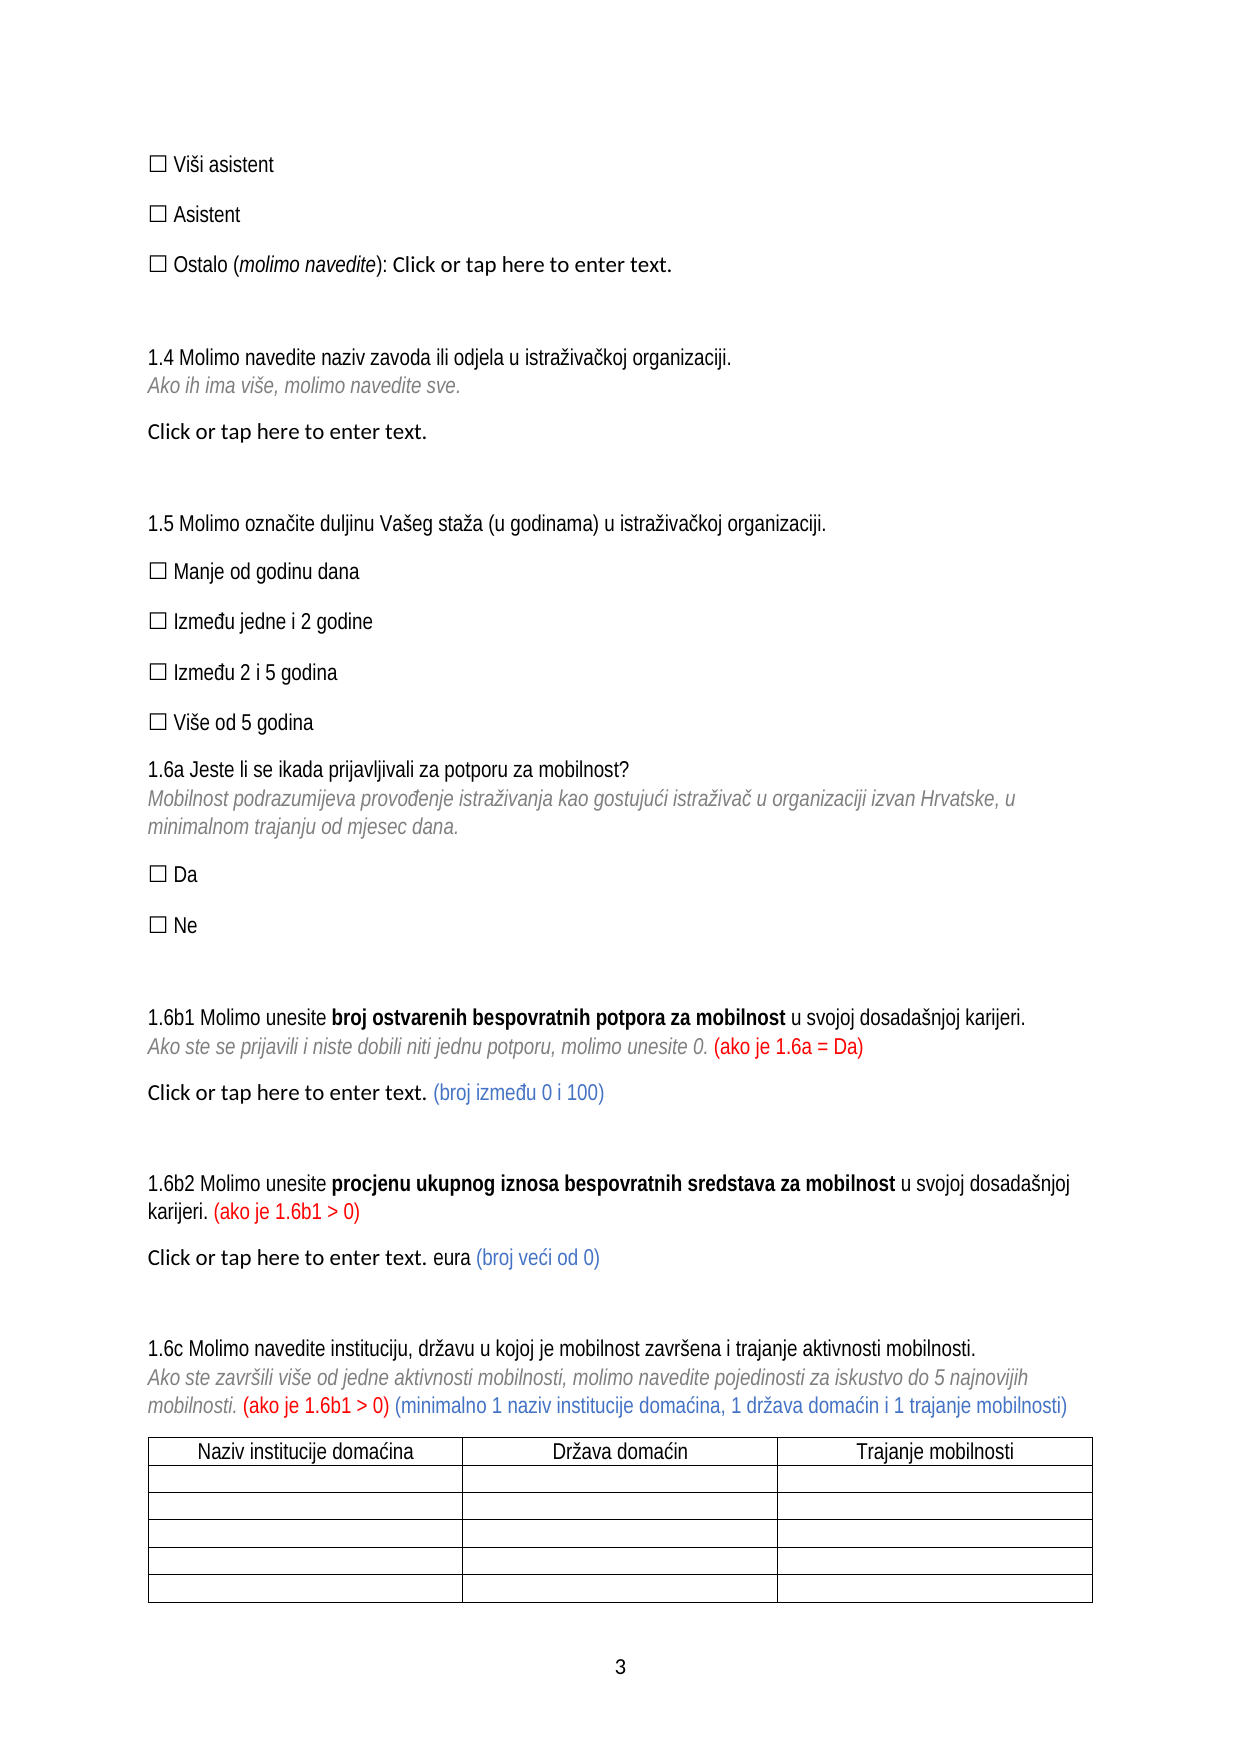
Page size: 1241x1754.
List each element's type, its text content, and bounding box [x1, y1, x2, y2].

table_cell [463, 1520, 777, 1547]
table_cell [149, 1466, 462, 1492]
text (broj između 0 i 100) [148, 1078, 1093, 1106]
table_header Naziv institucije domaćina [149, 1438, 462, 1464]
text Ako ste završili više od jedne aktivnosti mobilnosti, molimo navedite pojedinosti za iskustvo do 5 najnovijih mobilnosti. (ako je 1.6b1 > 0) (minimalno 1 naziv institucije domaćina, 1 država domaćin i 1 trajanje mobilnosti) [148, 1364, 1093, 1418]
text Manje od godinu dana [148, 554, 1093, 586]
text Između 2 i 5 godina [148, 655, 1093, 687]
text ☐ Ne [148, 909, 1093, 940]
text eura (broj veći od 0) [148, 1243, 1093, 1271]
text Više od 5 godina [148, 706, 1093, 737]
text 1.6b2 Molimo unesite procjenu ukupnog iznosa bespovratnih sredstava za mobilnost u svojoj dosadašnjoj karijeri. (ako je 1.6b1 > 0) [148, 1170, 1093, 1224]
table_cell [149, 1493, 462, 1519]
text Viši asistent [148, 148, 1093, 179]
table_cell [463, 1548, 777, 1574]
text 1.6b1 Molimo unesite broj ostvarenih bespovratnih potpora za mobilnost u svojoj dosadašnjoj karijeri. [148, 1004, 1093, 1031]
table_cell [463, 1466, 777, 1492]
table_header Trajanje mobilnosti [778, 1438, 1092, 1464]
text 1.6a Jeste li se ikada prijavljivali za potporu za mobilnost? [148, 756, 1093, 783]
table_cell [778, 1575, 1092, 1602]
table_cell [149, 1548, 462, 1574]
text 1.5 Molimo označite duljinu Vašeg staža (u godinama) u istraživačkoj organizaciji. [148, 509, 1093, 536]
table_cell [149, 1575, 462, 1602]
text Ostalo (molimo navedite): [148, 248, 1093, 280]
text Mobilnost podrazumijeva provođenje istraživanja kao gostujući istraživač u organizaciji izvan Hrvatske, u minimalnom trajanju od mjesec dana. [148, 785, 1093, 839]
table_cell [463, 1575, 777, 1602]
text 1.6c Molimo navedite instituciju, državu u kojoj je mobilnost završena i trajanje aktivnosti mobilnosti. [148, 1335, 1093, 1362]
text Između jedne i 2 godine [148, 605, 1093, 636]
table_cell [463, 1493, 777, 1519]
text 1.4 Molimo navedite naziv zavoda ili odjela u istraživačkoj organizaciji. [148, 344, 1093, 370]
text Asistent [148, 198, 1093, 229]
text ☐ Da [148, 858, 1093, 889]
table_cell [778, 1466, 1092, 1492]
table_cell [778, 1548, 1092, 1574]
text Ako ste se prijavili i niste dobili niti jednu potporu, molimo unesite 0. (ako je 1.6a = Da) [148, 1033, 1093, 1059]
text Ako ih ima više, molimo navedite sve. [148, 372, 1093, 399]
table_cell [149, 1520, 462, 1547]
table_cell [778, 1493, 1092, 1519]
table_header Država domaćin [463, 1438, 777, 1464]
table_cell [778, 1520, 1092, 1547]
